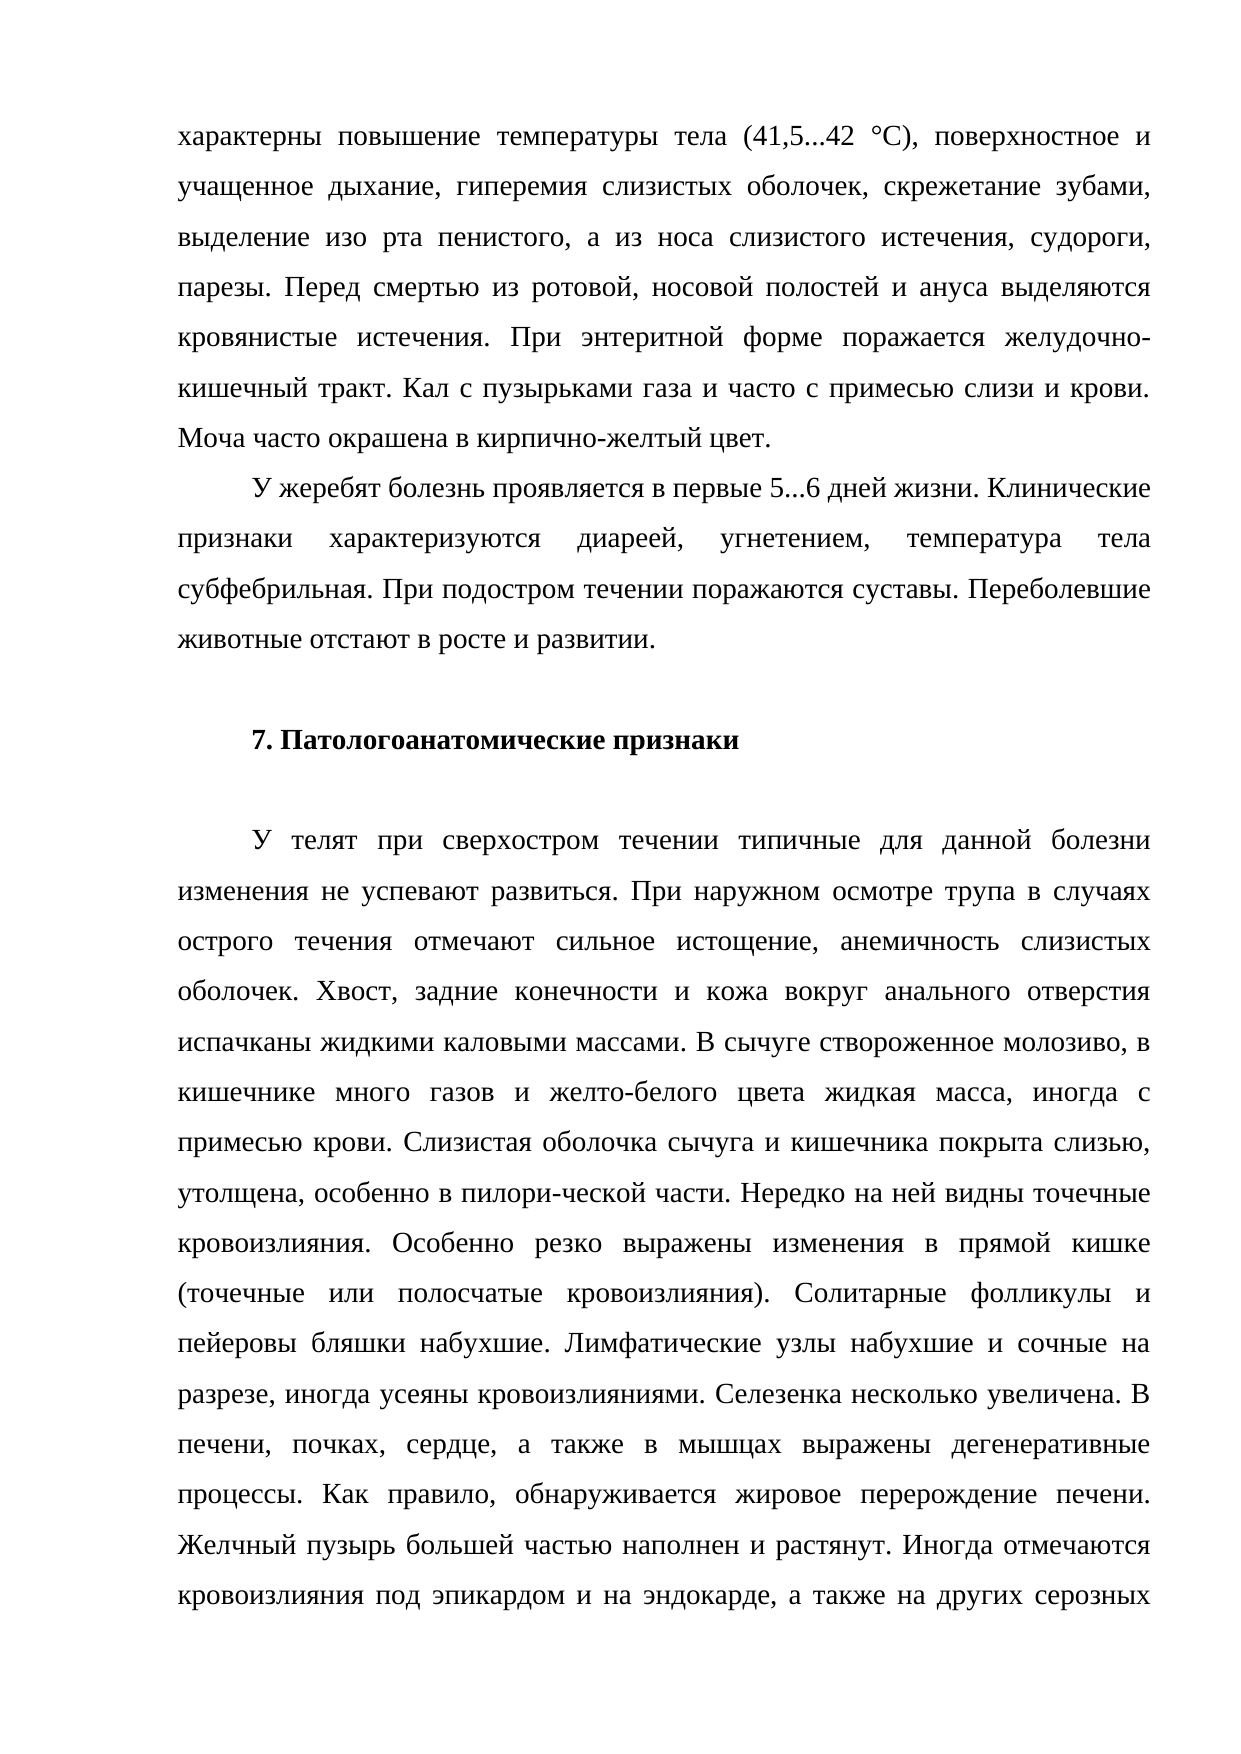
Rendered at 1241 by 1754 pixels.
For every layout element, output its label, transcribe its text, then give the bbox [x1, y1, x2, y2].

text У жеребят болезнь проявляется в первые 5...6 дней жизни. Клинические признаки характеризуются диареей, угнетением, температура тела субфебрильная. При подостром течении поражаются суставы. Переболевшие животные отстают в росте и развитии. [177, 470, 1152, 655]
text 7. Патологоанатомические признаки [177, 722, 1152, 755]
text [177, 822, 1152, 1611]
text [177, 118, 1152, 453]
